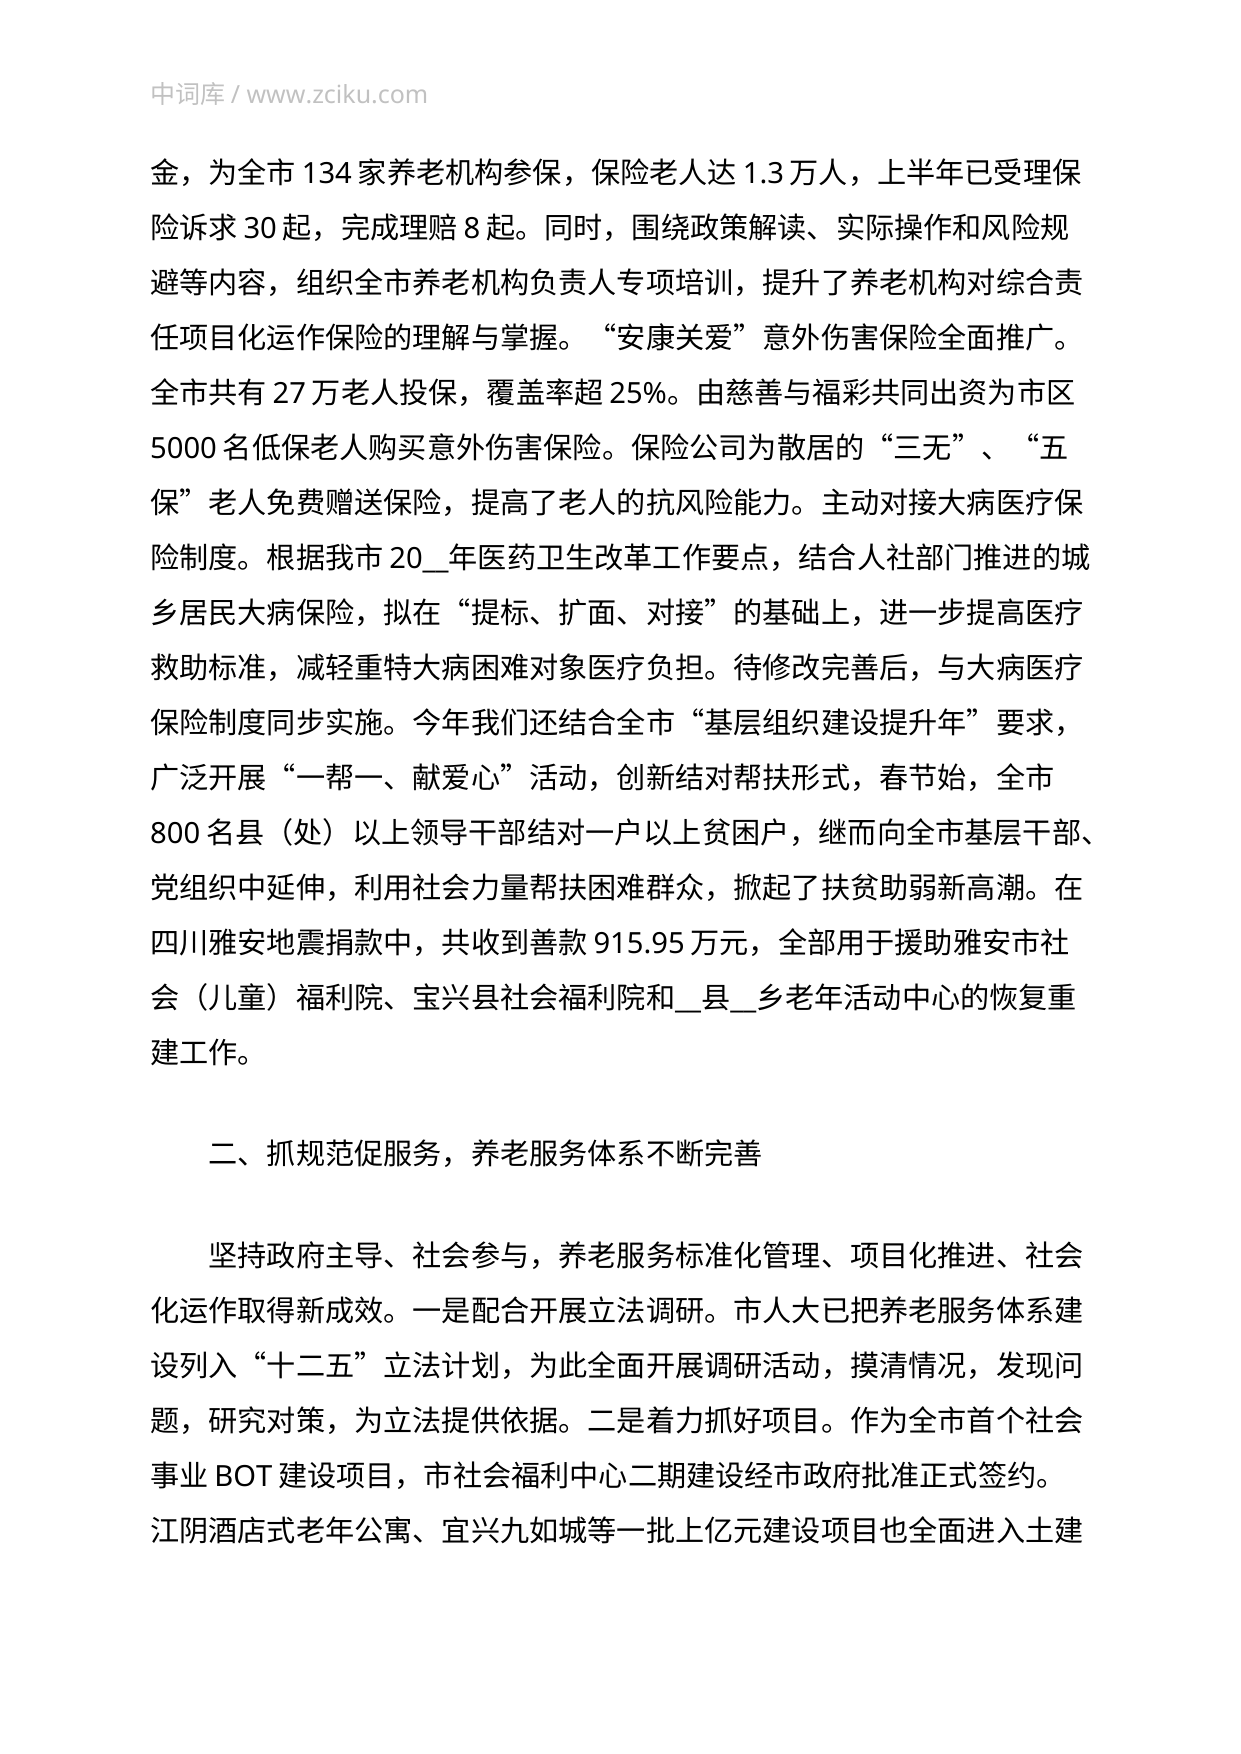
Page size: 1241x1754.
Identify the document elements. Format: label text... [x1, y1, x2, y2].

text 二、抓规范促服务，养老服务体系不断完善 [150, 1131, 1090, 1173]
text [150, 1233, 1090, 1549]
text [150, 150, 1090, 1071]
